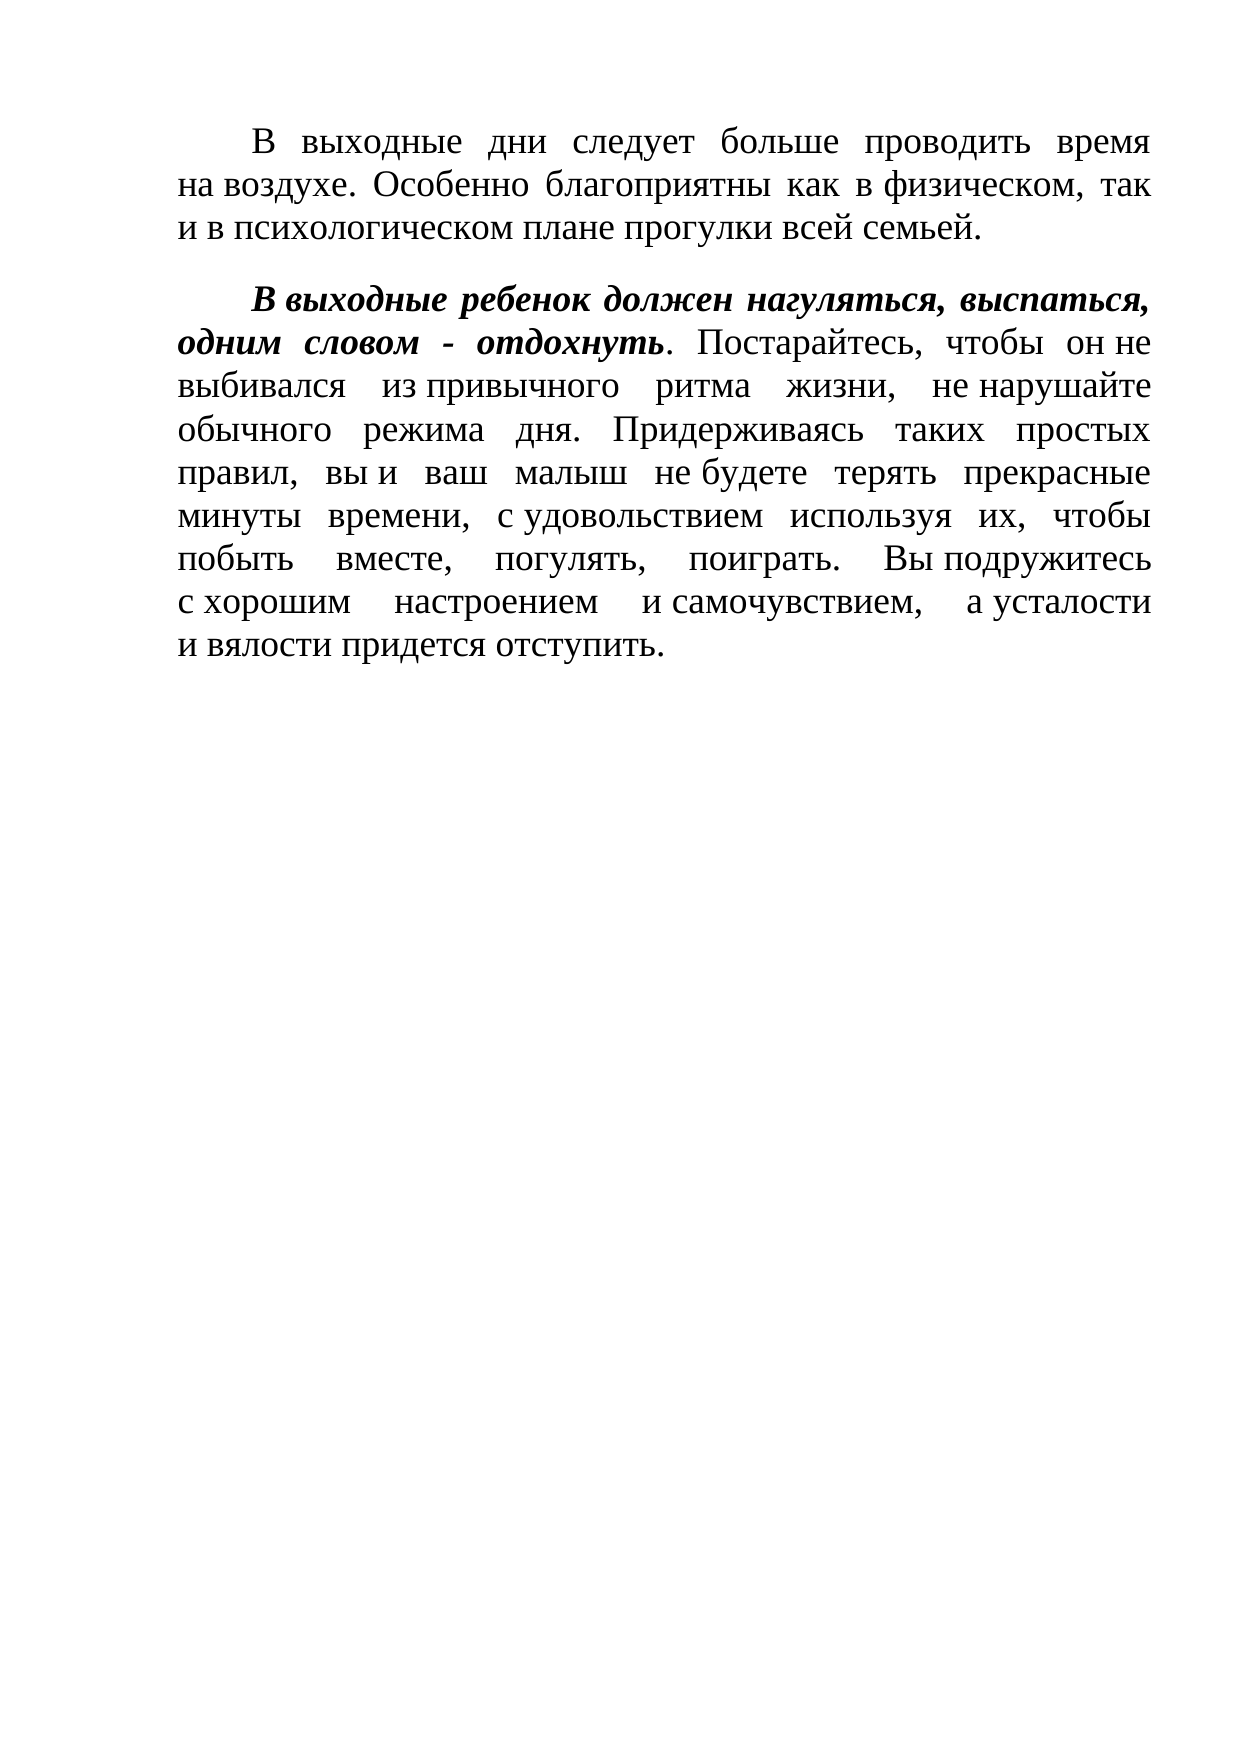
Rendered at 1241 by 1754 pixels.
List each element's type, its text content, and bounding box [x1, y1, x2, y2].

text В выходные дни следует больше проводить время на воздухе. Особенно благоприятны как в физическом, так и в психологическом плане прогулки всей семьей. [177, 118, 1152, 247]
text В выходные ребенок должен нагуляться, выспаться, одним словом - отдохнуть. Постарайтесь, чтобы он не выбивался из привычного ритма жизни, не нарушайте обычного режима дня. Придерживаясь таких простых правил, вы и ваш малыш не будете терять прекрасные минуты времени, с удовольствием используя их, чтобы побыть вместе, погулять, поиграть. Вы подружитесь с хорошим настроением и самочувствием, а усталости и вялости придется отступить. [177, 277, 1152, 665]
